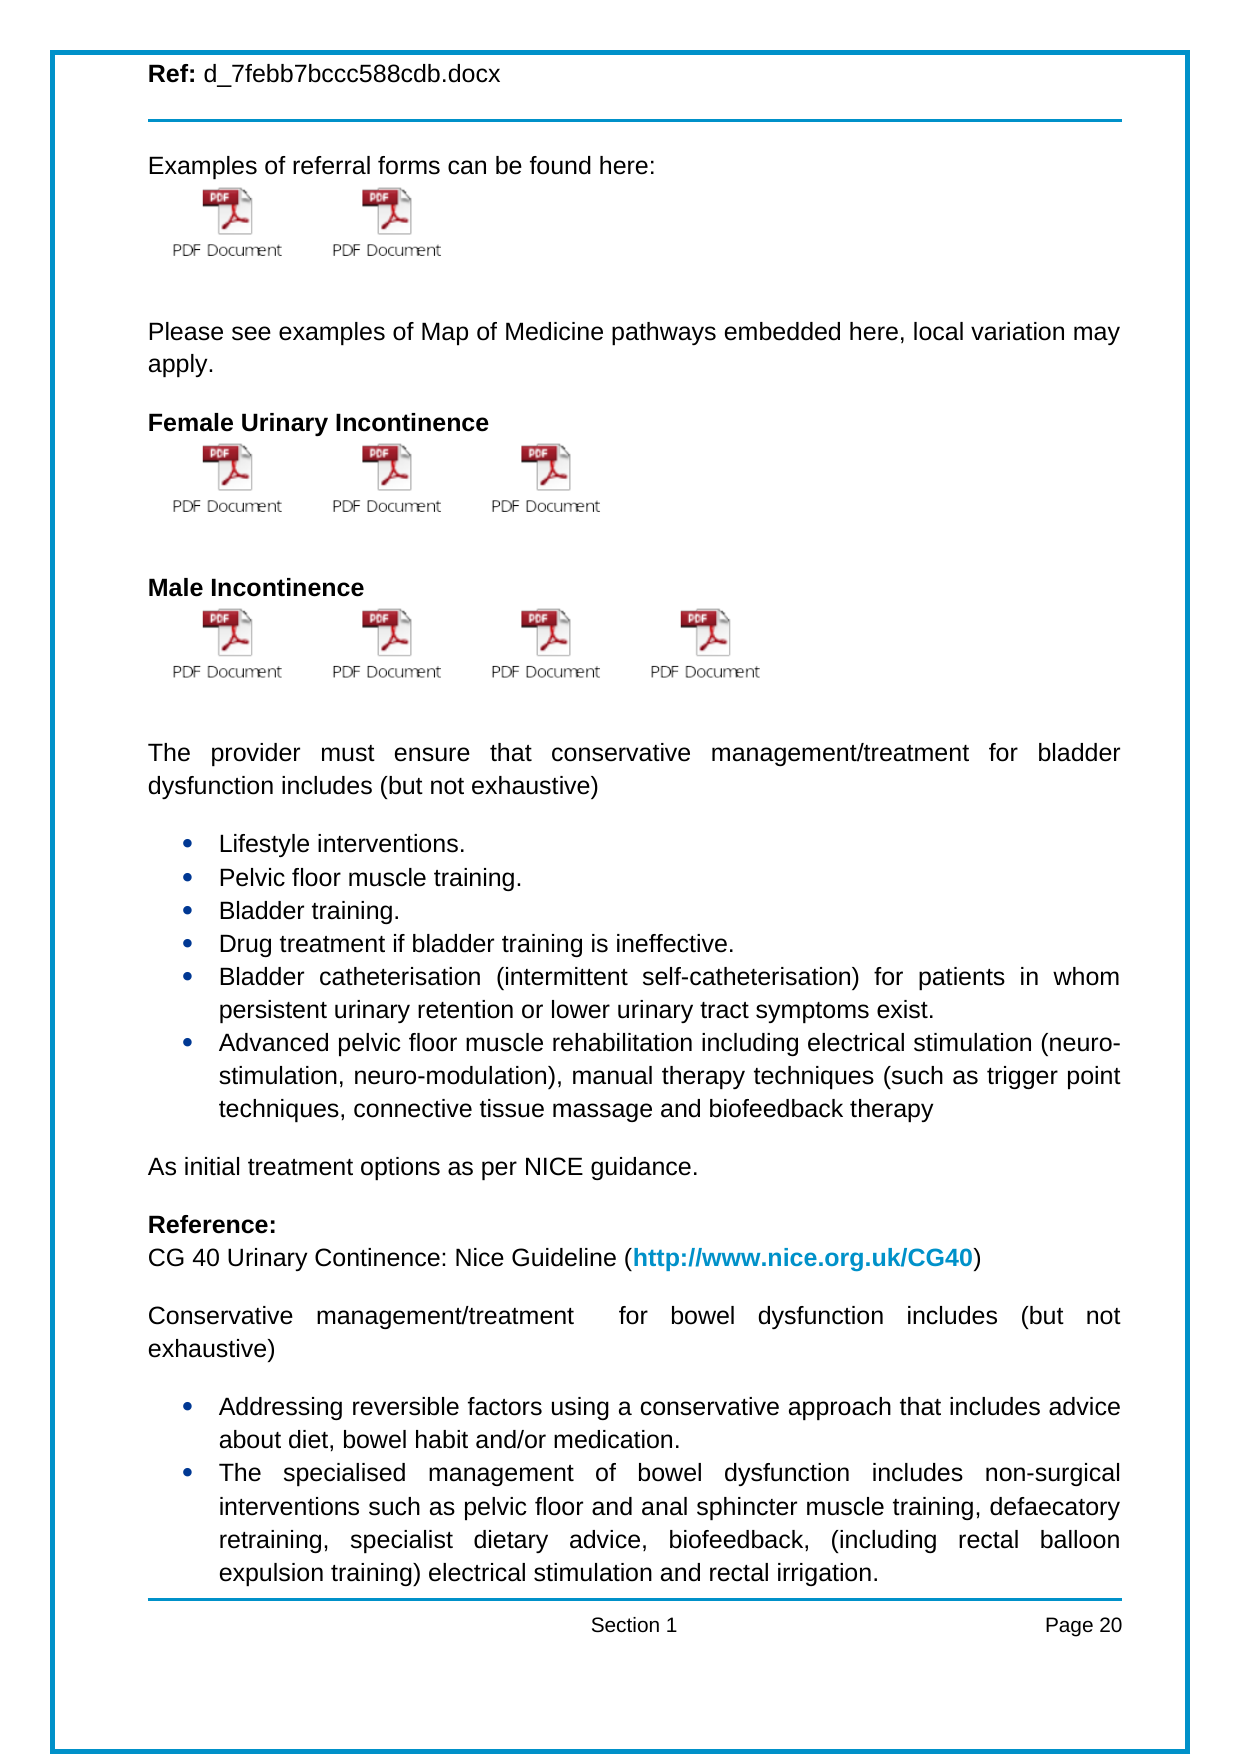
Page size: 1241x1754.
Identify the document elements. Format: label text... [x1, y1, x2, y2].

text Male Incontinence [148, 573, 1122, 602]
text The provider must ensure that conservative management/treatment for bladder dysfunction includes (but not exhaustive) [148, 738, 1122, 800]
text As initial treatment options as per guidance. [148, 1152, 1122, 1181]
text Examples of referral forms can be found here: [148, 151, 1122, 180]
list Addressing reversible factors using a conservative approach that includes advice about diet, bowel habit and/or medication. [183, 1392, 1122, 1454]
text Conservative management/treatment for bowel dysfunction includes (but not exhaustive) [148, 1301, 1122, 1363]
list Lifestyle interventions. [183, 829, 1122, 858]
list Drug treatment if bladder training is ineffective. [183, 929, 1122, 958]
list Bladder training. [183, 896, 1122, 924]
list Bladder catheterisation (intermittent self-catheterisation) for patients in whom persistent urinary retention or lower urinary tract symptoms exist. [183, 962, 1122, 1024]
list The specialised management of bowel dysfunction includes non-surgical interventions such as pelvic floor and anal sphincter muscle training, defaecatory retraining, specialist dietary advice, biofeedback, (including rectal balloon expulsion training) electrical stimulation and rectal irrigation. [183, 1458, 1122, 1586]
text Female Urinary Incontinence [148, 407, 1122, 436]
text CG 40 Urinary Continence: Nice Guideline (http://www.nice.org.uk/CG40) [148, 1243, 1122, 1272]
list Advanced pelvic floor muscle rehabilitation including electrical stimulation (neuro-stimulation, neuro-modulation), manual therapy techniques (such as trigger point techniques, connective tissue massage and biofeedback therapy [183, 1028, 1122, 1123]
text Reference: [148, 1210, 1122, 1239]
list Pelvic floor muscle training. [183, 862, 1122, 891]
text Please see examples of Map of Medicine pathways embedded here, local variation may apply. [148, 316, 1122, 378]
